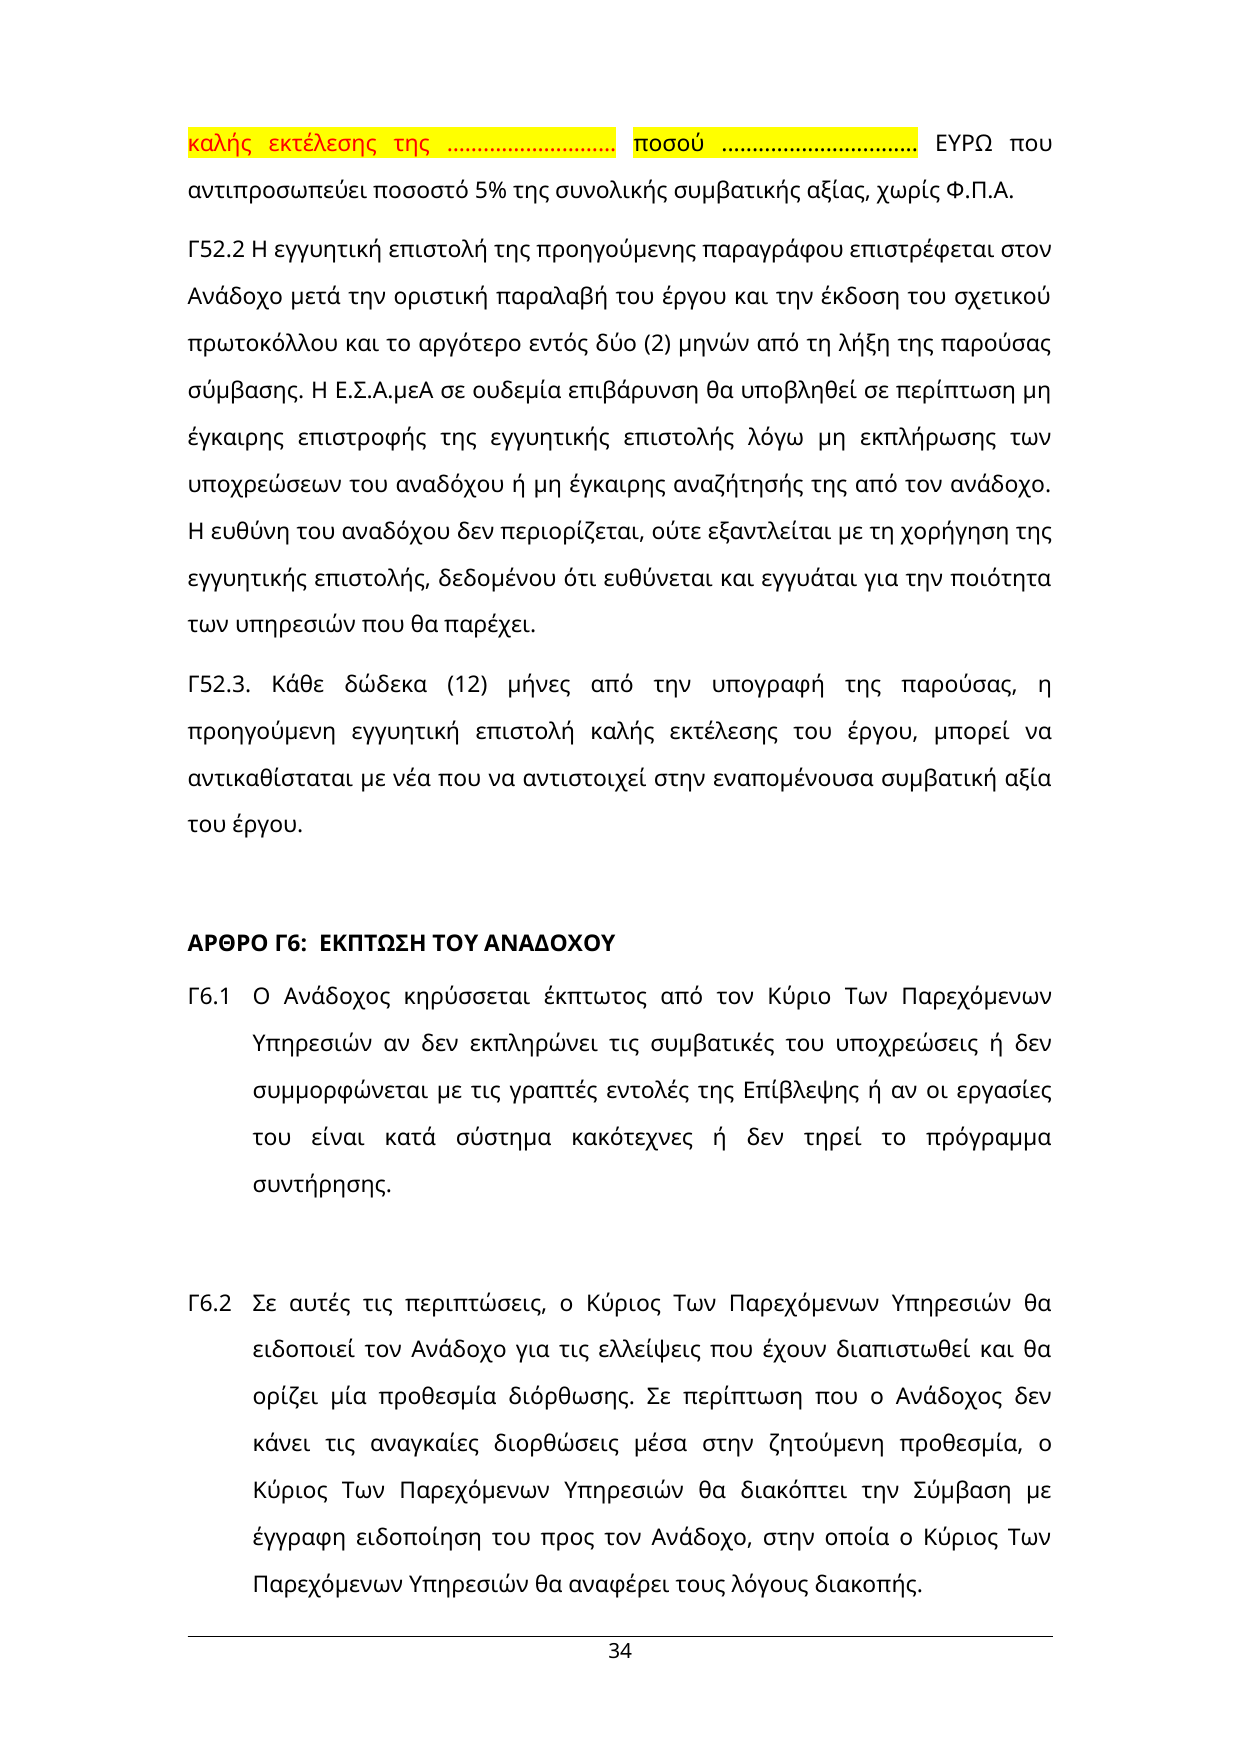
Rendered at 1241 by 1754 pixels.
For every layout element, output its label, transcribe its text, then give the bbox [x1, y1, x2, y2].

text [187, 127, 1053, 205]
text Γ52.2 Η εγγυητική επιστολή της προηγούμενης παραγράφου επιστρέφεται στον Ανάδοχο μετά την οριστική παραλαβή του έργου και την έκδοση του σχετικού πρωτοκόλλου και το αργότερο εντός δύο (2) μηνών από τη λήξη της παρούσας σύμβασης. Η Ε.Σ.Α.μεΑ σε ουδεμία επιβάρυνση θα υποβληθεί σε περίπτωση μη έγκαιρης επιστροφής της εγγυητικής επιστολής λόγω μη εκπλήρωσης των υποχρεώσεων του αναδόχου ή μη έγκαιρης αναζήτησής της από τον ανάδοχο. Η ευθύνη του αναδόχου δεν περιορίζεται, ούτε εξαντλείται με τη χορήγηση της εγγυητικής επιστολής, δεδομένου ότι ευθύνεται και εγγυάται για την ποιότητα των υπηρεσιών που θα παρέχει. [187, 233, 1053, 640]
list Ο Ανάδοχος κηρύσσεται έκπτωτος από τον Κύριο Των Παρεχόμενων Υπηρεσιών αν δεν εκπληρώνει τις συμβατικές του υποχρεώσεις ή δεν συμμορφώνεται με τις γραπτές εντολές της Επίβλεψης ή αν οι εργασίες του είναι κατά σύστημα κακότεχνες ή δεν τηρεί το πρόγραμμα συντήρησης. [187, 980, 1053, 1199]
text Γ52.3. Κάθε δώδεκα (12) μήνες από την υπογραφή της παρούσας, η προηγούμενη εγγυητική επιστολή καλής εκτέλεσης του έργου, μπορεί να αντικαθίσταται με νέα που να αντιστοιχεί στην εναπομένουσα συμβατική αξία του έργου. [187, 668, 1053, 840]
subtitle ΑΡΘΡΟ Γ6: ΕΚΠΤΩΣΗ ΤΟΥ ΑΝΑΔΟΧΟΥ [187, 927, 1053, 958]
list Σε αυτές τις περιπτώσεις, ο Κύριος Των Παρεχόμενων Υπηρεσιών θα ειδοποιεί τον Ανάδοχο για τις ελλείψεις που έχουν διαπιστωθεί και θα ορίζει μία προθεσμία διόρθωσης. Σε περίπτωση που ο Ανάδοχος δεν κάνει τις αναγκαίες διορθώσεις μέσα στην ζητούμενη προθεσμία, ο Κύριος Των Παρεχόμενων Υπηρεσιών θα διακόπτει την Σύμβαση με έγγραφη ειδοποίηση του προς τον Ανάδοχο, στην οποία ο Κύριος Των Παρεχόμενων Υπηρεσιών θα αναφέρει τους λόγους διακοπής. [187, 1287, 1053, 1599]
